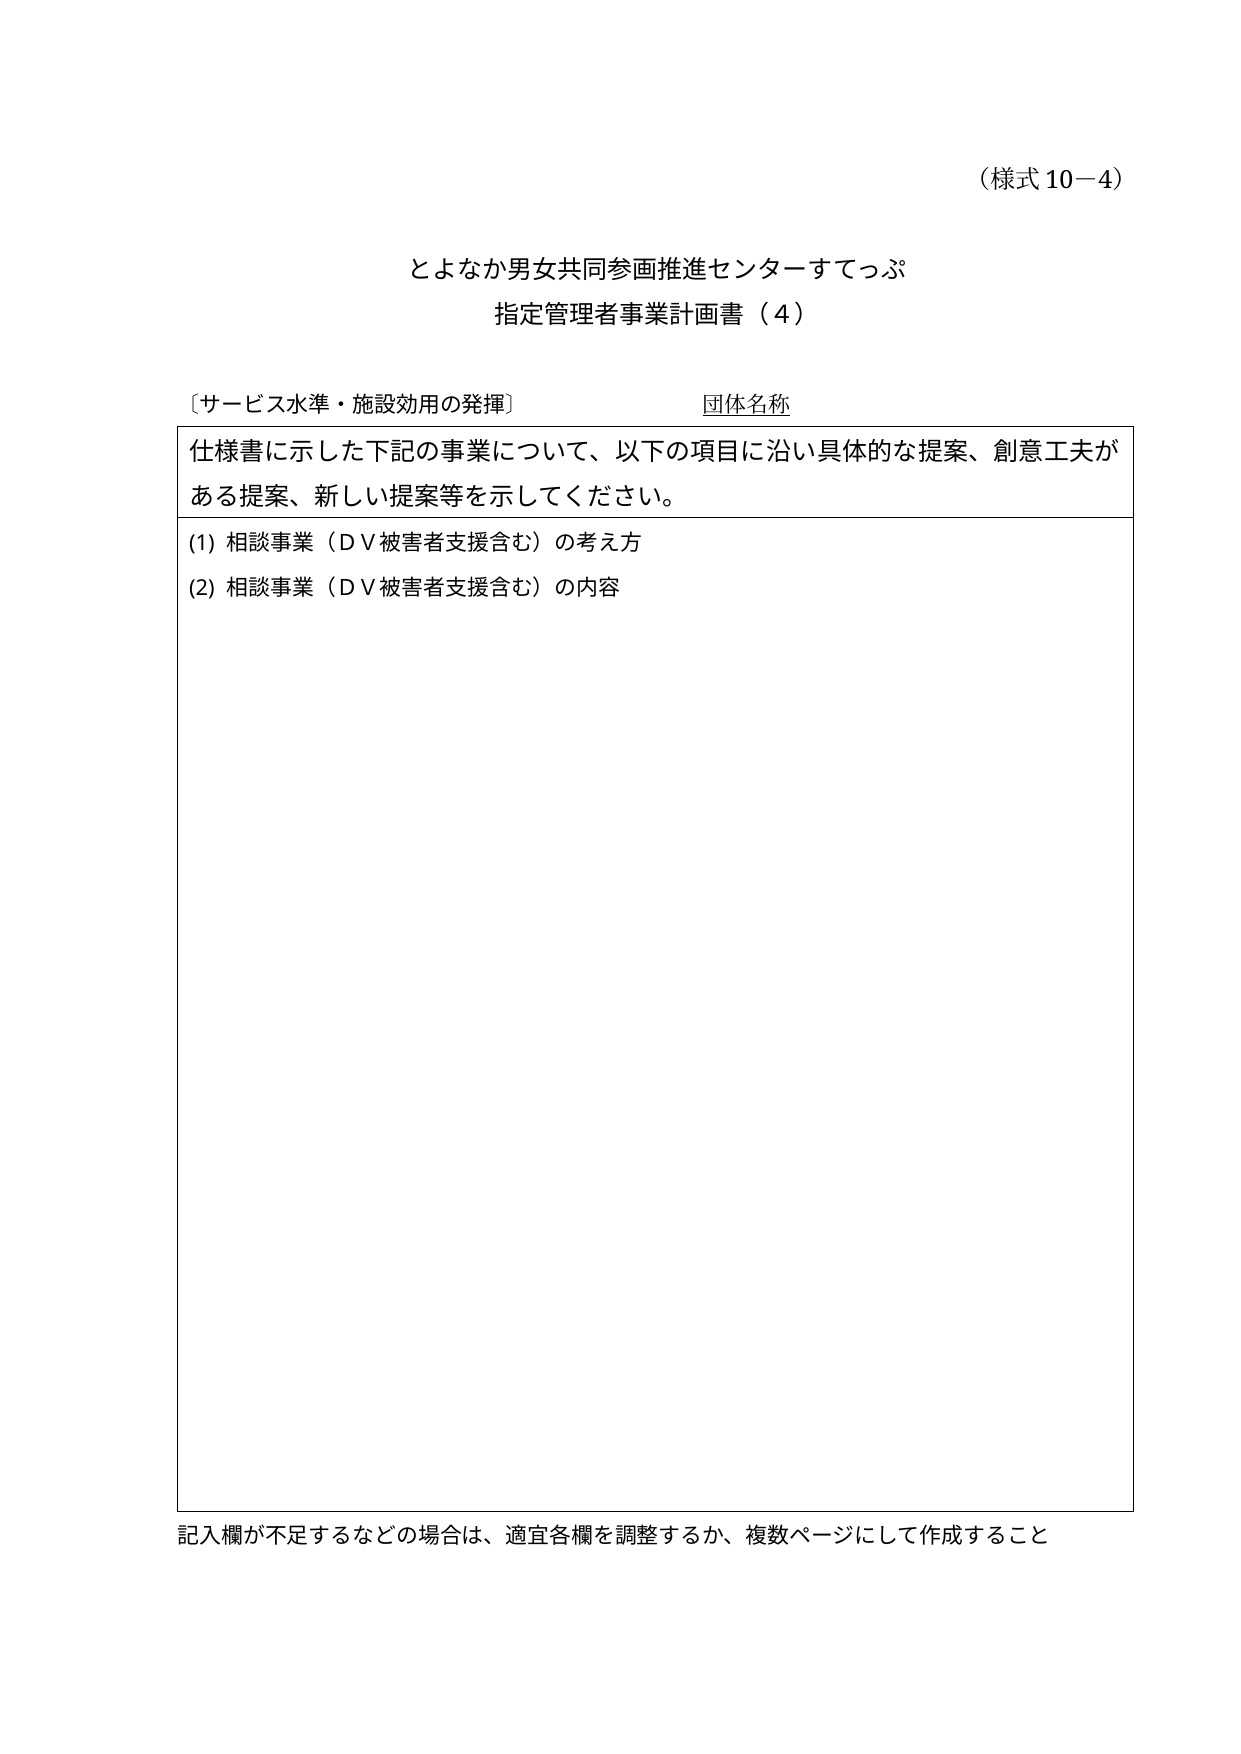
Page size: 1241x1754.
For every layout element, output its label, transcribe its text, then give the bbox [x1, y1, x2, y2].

text 記入欄が不足するなどの場合は、適宜各欄を調整するか、複数ページにして作成すること [177, 1512, 1137, 1557]
text 〔サービス水準・施設効用の発揮〕 団体名称 [177, 381, 1137, 426]
text （様式10－4） [177, 155, 1137, 200]
table_header 仕様書に示した下記の事業について、以下の項目に沿い具体的な提案、創意工夫がある提案、新しい提案等を示してください。 [178, 427, 1133, 517]
text 指定管理者事業計画書（４） [177, 291, 1137, 336]
text とよなか男女共同参画推進センターすてっぷ [177, 246, 1137, 291]
table_cell 相談事業（ＤＶ被害者支援含む）の考え方 相談事業（ＤＶ被害者支援含む）の内容 [178, 518, 1133, 1511]
